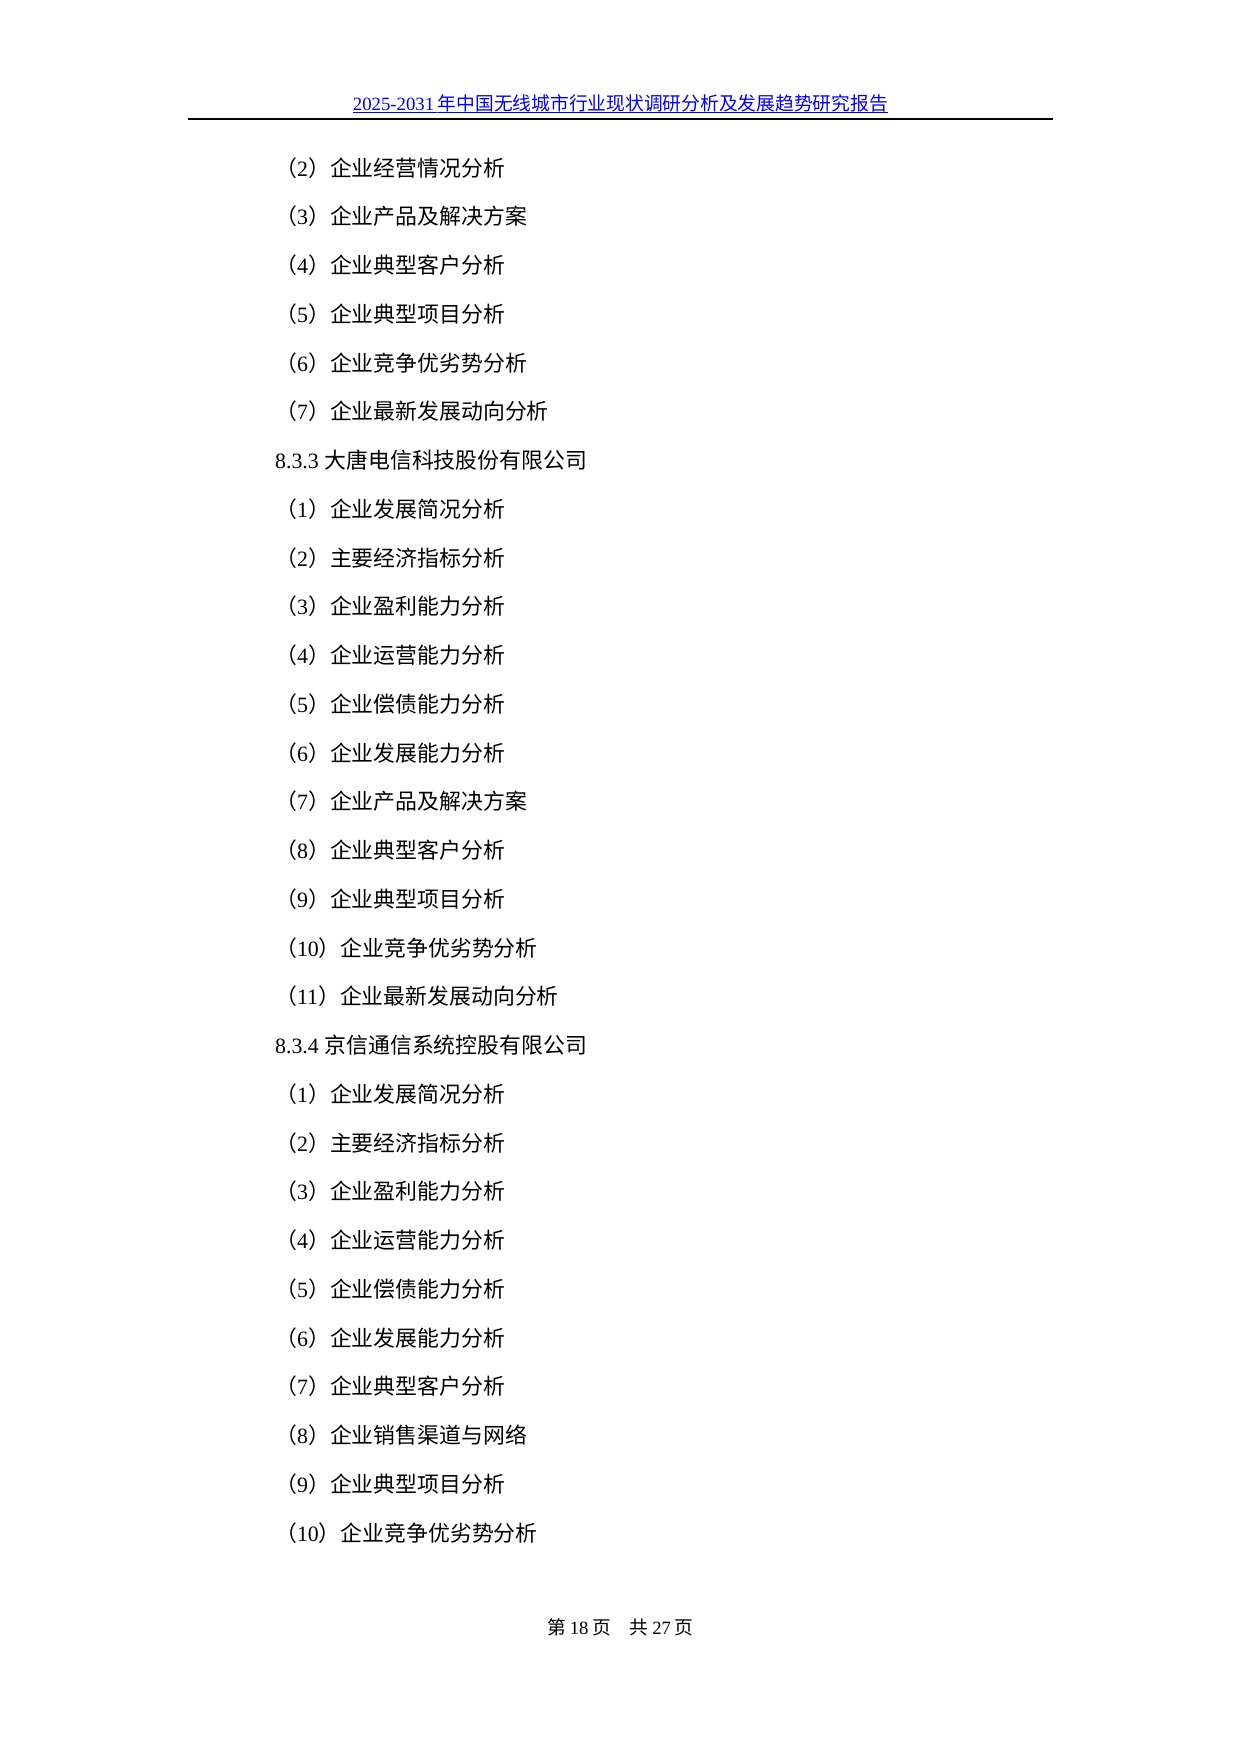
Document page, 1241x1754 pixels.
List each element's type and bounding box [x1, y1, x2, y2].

text [187, 150, 1053, 1548]
